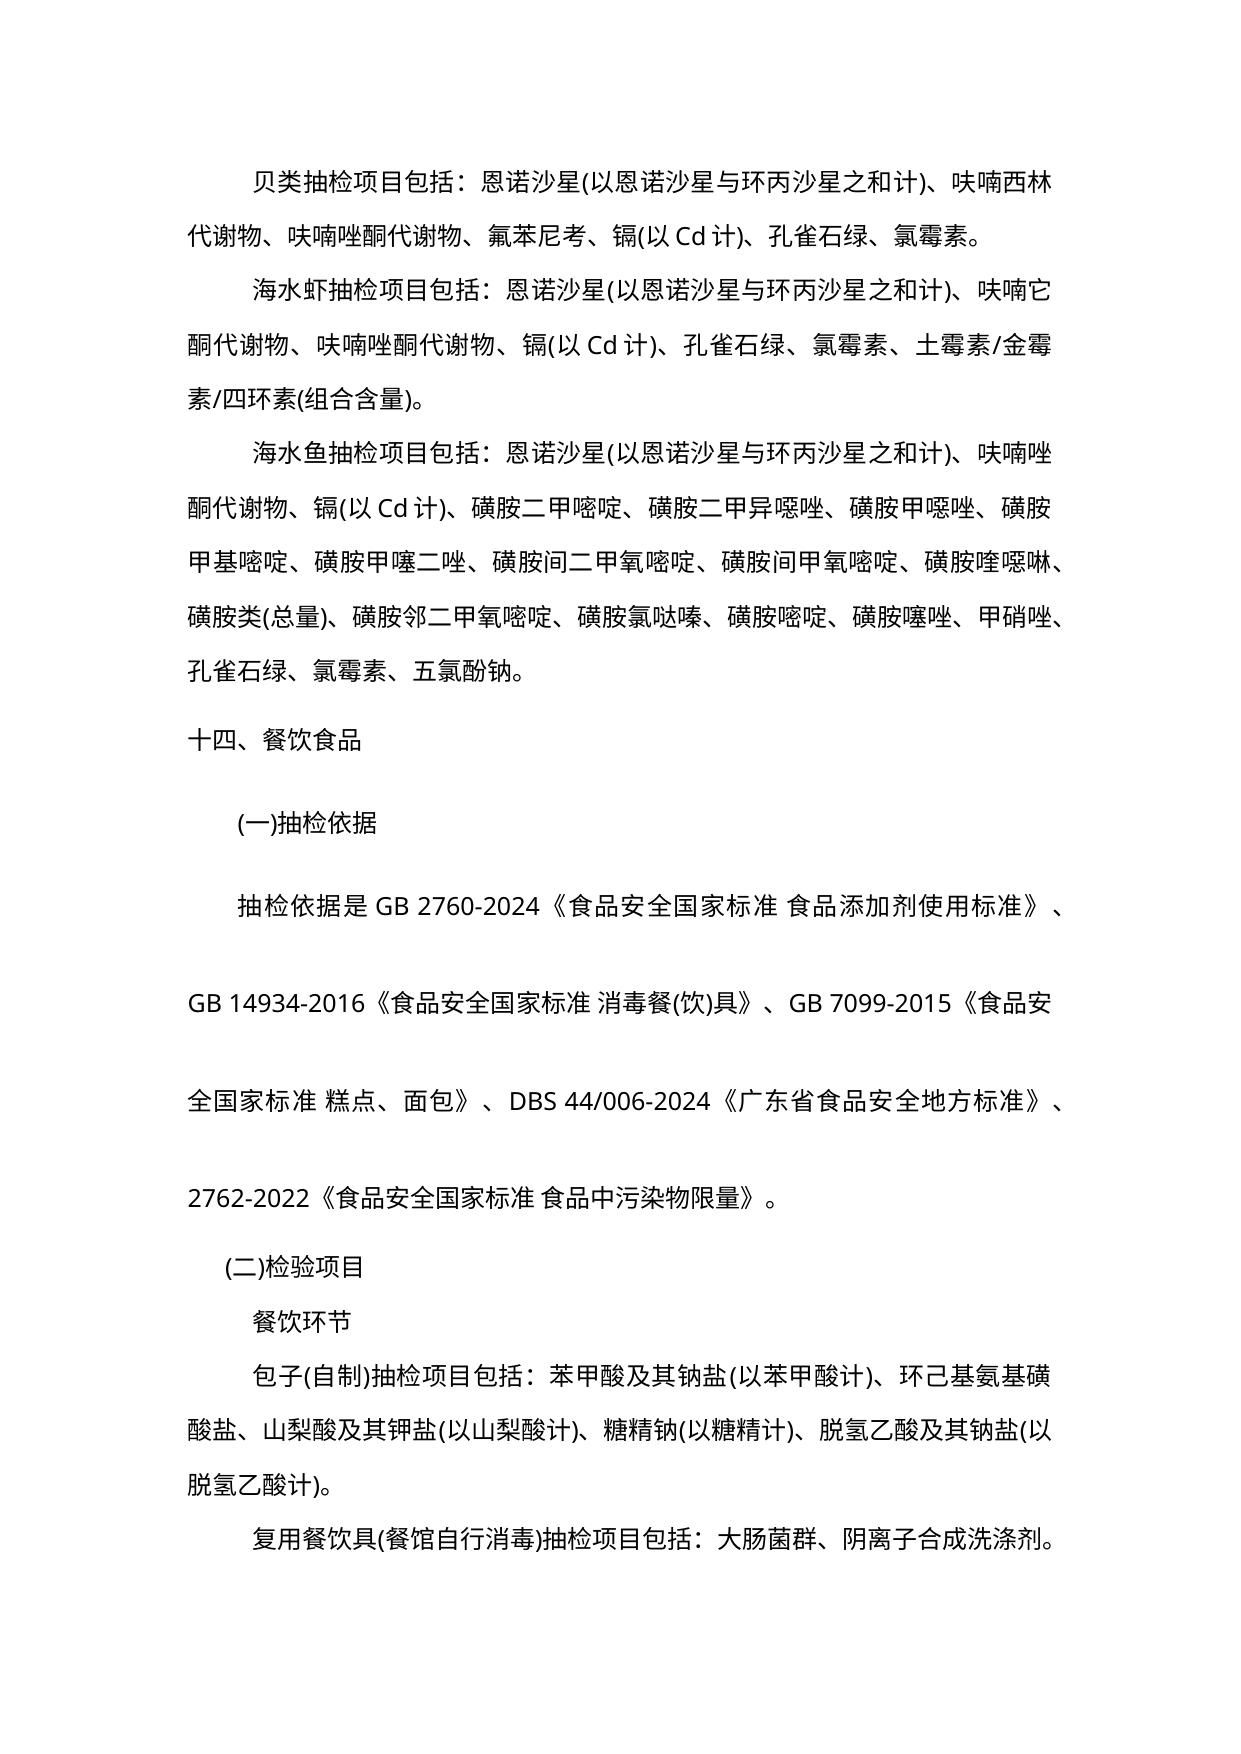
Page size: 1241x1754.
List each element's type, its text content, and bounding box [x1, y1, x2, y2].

text 贝类抽检项目包括：恩诺沙星(以恩诺沙星与环丙沙星之和计)、呋喃西林代谢物、呋喃唑酮代谢物、氟苯尼考、镉(以Cd计)、孔雀石绿、氯霉素。 [187, 162, 1053, 253]
text 抽检依据是GB 2760-2024《食品安全国家标准 食品添加剂使用标准》、GB 14934-2016《食品安全国家标准 消毒餐(饮)具》、GB 7099-2015《食品安全国家标准 糕点、面包》、DBS 44/006-2024《广东省食品安全地方标准》、2762-2022《食品安全国家标准 食品中污染物限量》。 [187, 872, 1053, 1229]
text (一)抽检依据 [187, 789, 1053, 854]
text 包子(自制)抽检项目包括：苯甲酸及其钠盐(以苯甲酸计)、环己基氨基磺酸盐、山梨酸及其钾盐(以山梨酸计)、糖精钠(以糖精计)、脱氢乙酸及其钠盐(以脱氢乙酸计)。 [187, 1356, 1053, 1501]
text 海水虾抽检项目包括：恩诺沙星(以恩诺沙星与环丙沙星之和计)、呋喃它酮代谢物、呋喃唑酮代谢物、镉(以Cd计)、孔雀石绿、氯霉素、土霉素/金霉素/四环素(组合含量)。 [187, 271, 1053, 416]
text (二)检验项目 [187, 1248, 1053, 1284]
text 餐饮环节 [187, 1302, 1053, 1338]
text 十四、餐饮食品 [187, 706, 1053, 771]
text 复用餐饮具(餐馆自行消毒)抽检项目包括：大肠菌群、阴离子合成洗涤剂。 [187, 1519, 1053, 1556]
text 海水鱼抽检项目包括：恩诺沙星(以恩诺沙星与环丙沙星之和计)、呋喃唑酮代谢物、镉(以Cd计)、磺胺二甲嘧啶、磺胺二甲异噁唑、磺胺甲噁唑、磺胺甲基嘧啶、磺胺甲噻二唑、磺胺间二甲氧嘧啶、磺胺间甲氧嘧啶、磺胺喹噁啉、磺胺类(总量)、磺胺邻二甲氧嘧啶、磺胺氯哒嗪、磺胺嘧啶、磺胺噻唑、甲硝唑、孔雀石绿、氯霉素、五氯酚钠。 [187, 434, 1053, 688]
